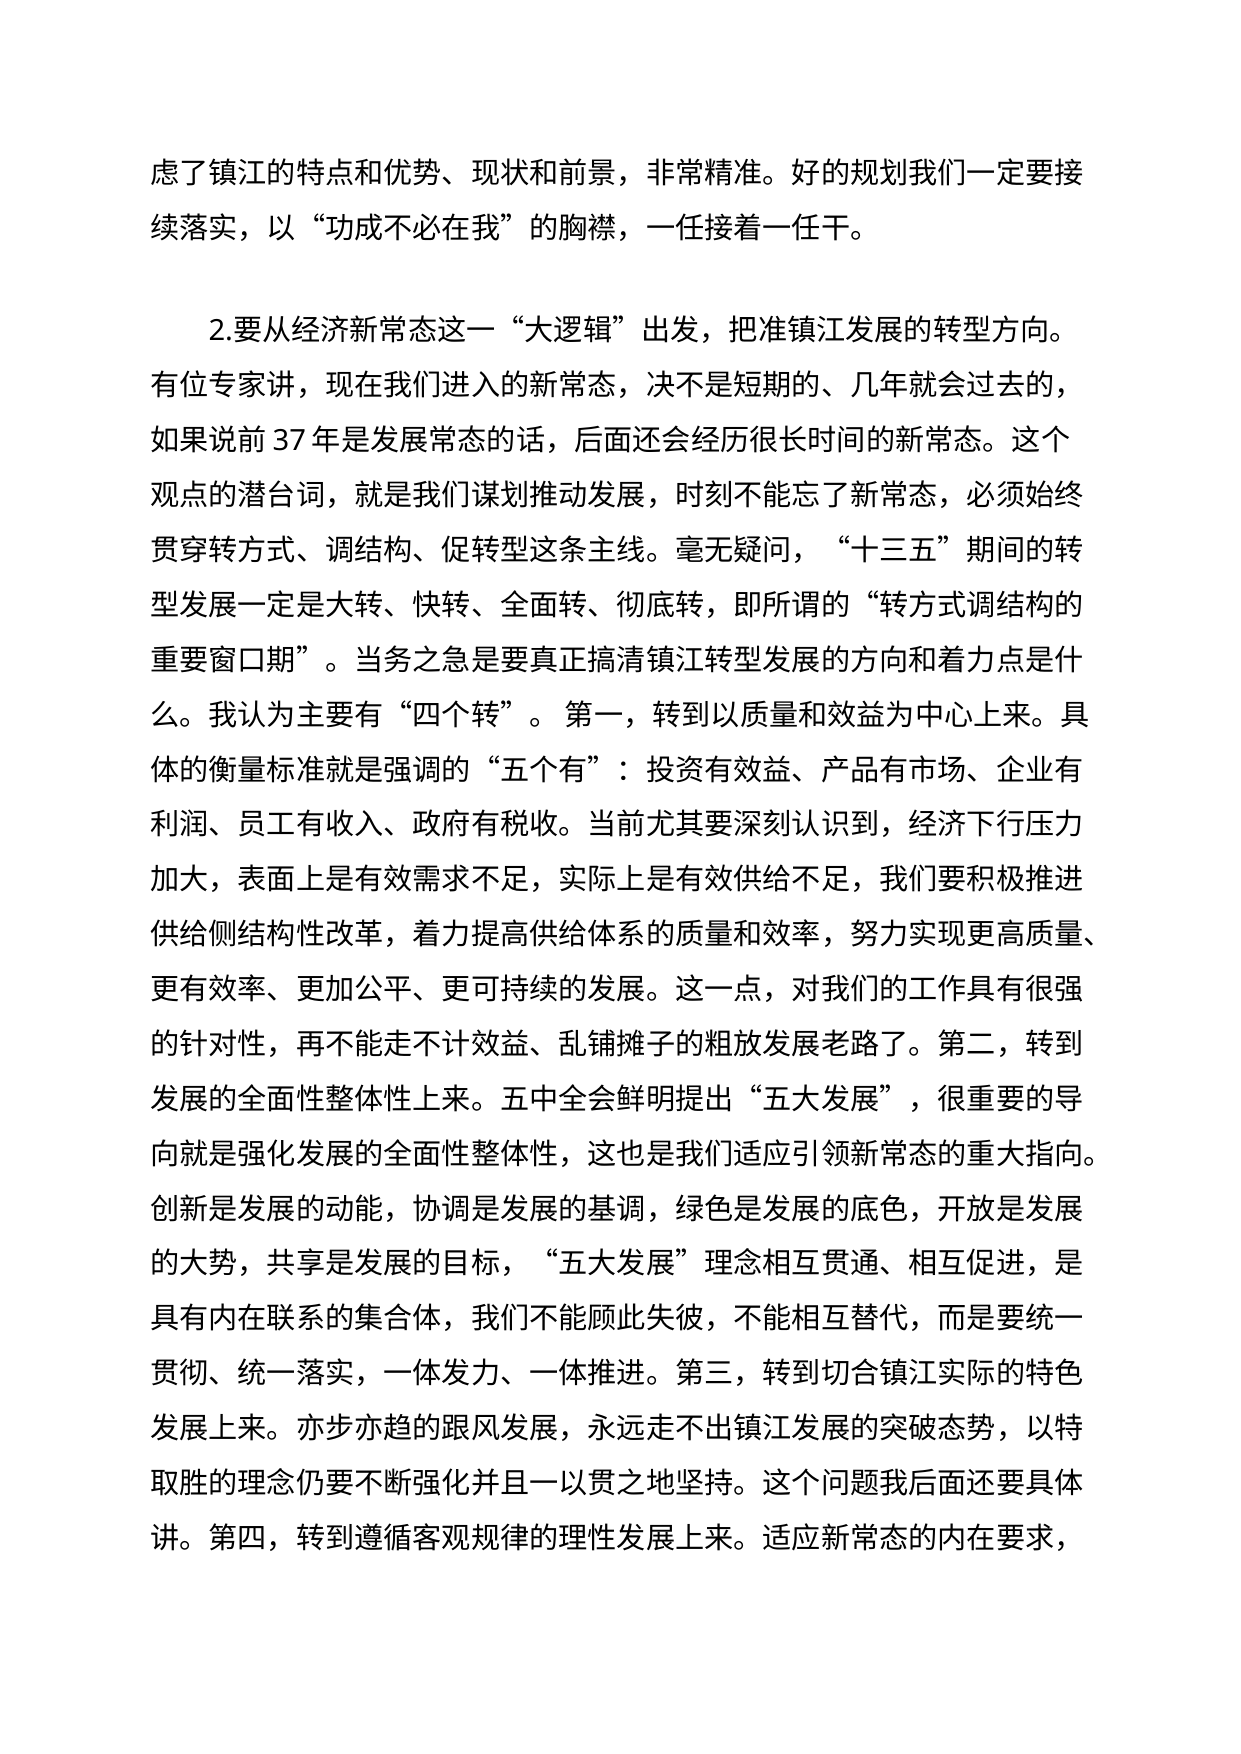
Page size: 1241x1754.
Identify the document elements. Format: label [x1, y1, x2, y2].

text [150, 150, 1090, 247]
text [150, 307, 1090, 1557]
